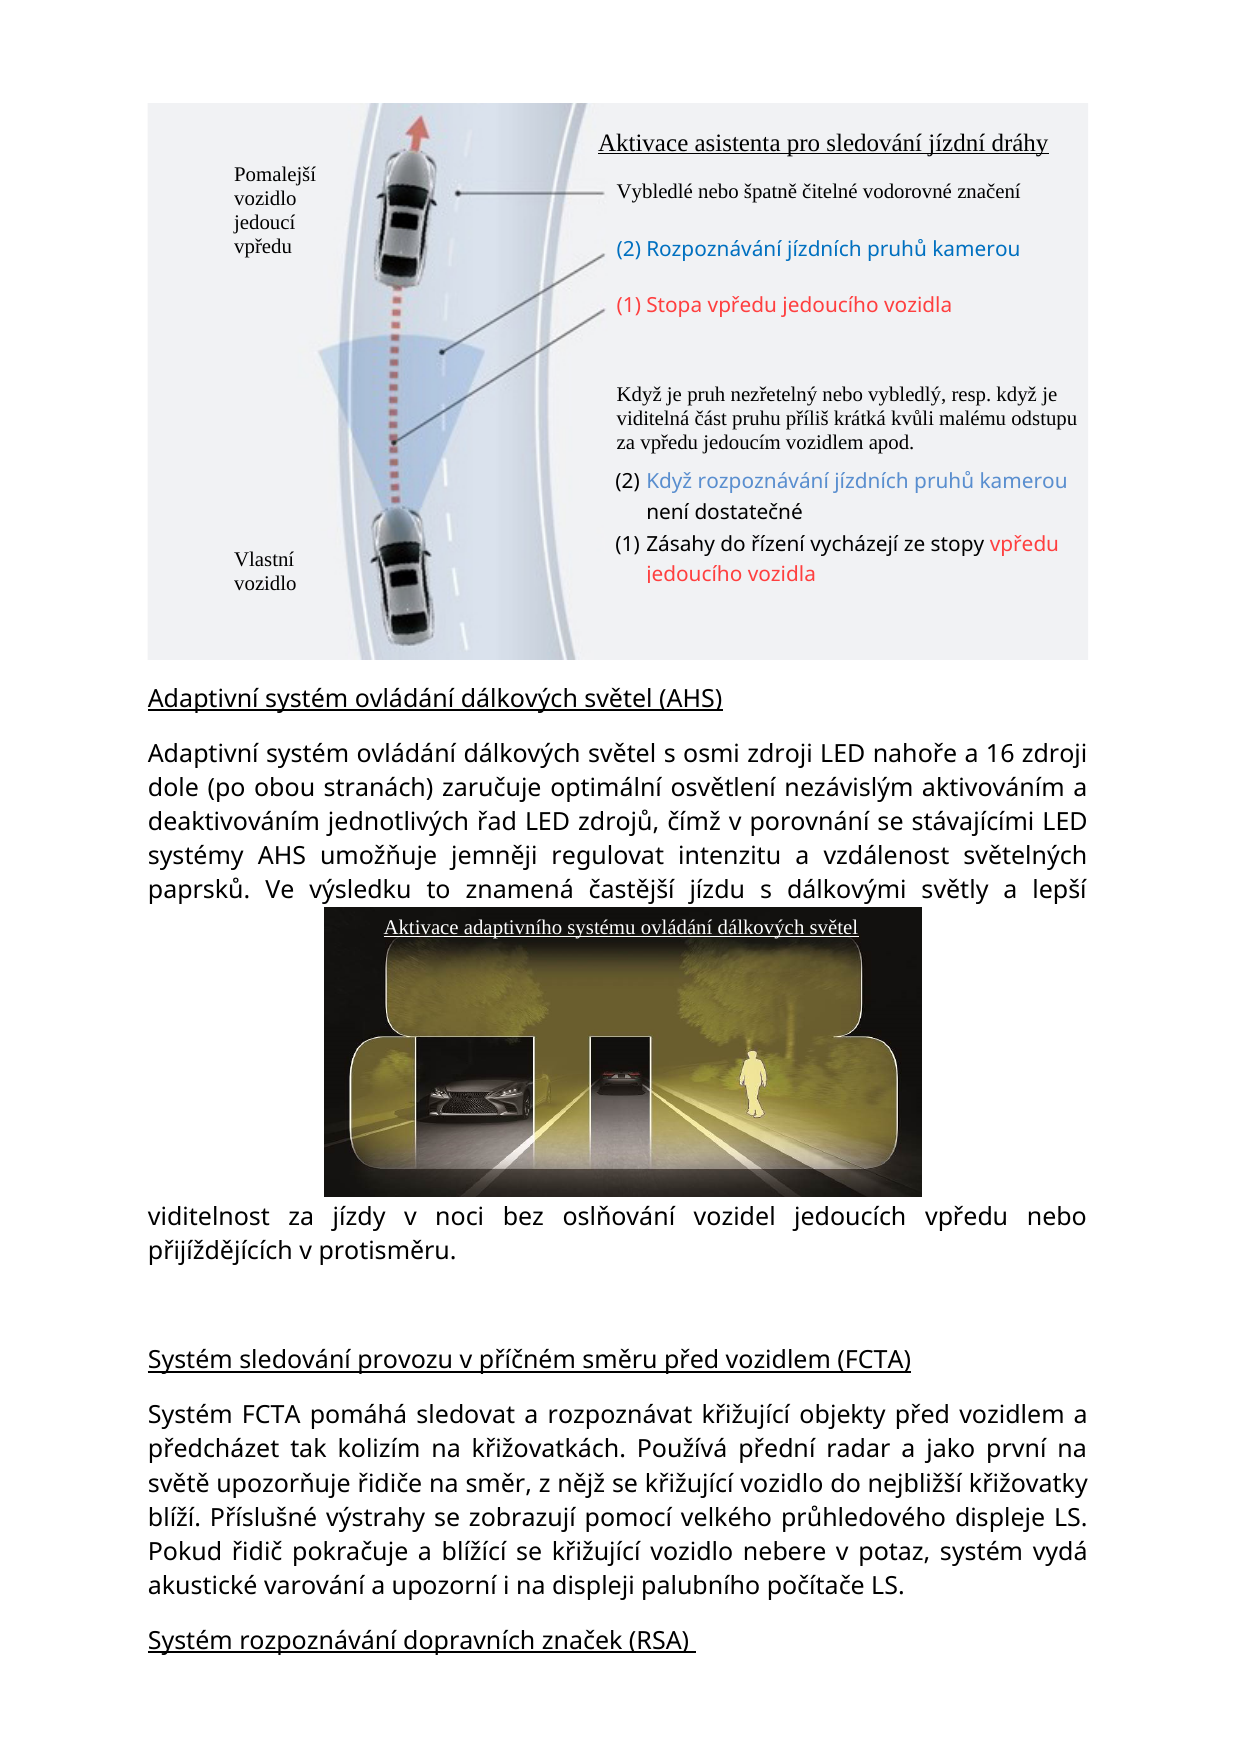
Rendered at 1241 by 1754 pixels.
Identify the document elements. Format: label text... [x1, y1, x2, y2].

text Systém sledování provozu v příčném směru před vozidlem (FCTA) [148, 1342, 1088, 1376]
picture [147, 103, 1089, 660]
picture [324, 907, 922, 1197]
text Adaptivní systém ovládání dálkových světel (AHS) [148, 681, 1088, 714]
text Systém FCTA pomáhá sledovat a rozpoznávat křižující objekty před vozidlem a předcházet tak kolizím na křižovatkách. Používá přední radar a jako první na světě upozorňuje řidiče na směr, z nějž se křižující vozidlo do nejbližší křižovatky blíží. Příslušné výstrahy se zobrazují pomocí velkého průhledového displeje LS. Pokud řidič pokračuje a blížící se křižující vozidlo nebere v potaz, systém vydá akustické varování a upozorní i na displeji palubního počítače LS. [148, 1397, 1088, 1601]
text Systém rozpoznávání dopravních značek (RSA) [148, 1622, 1093, 1656]
